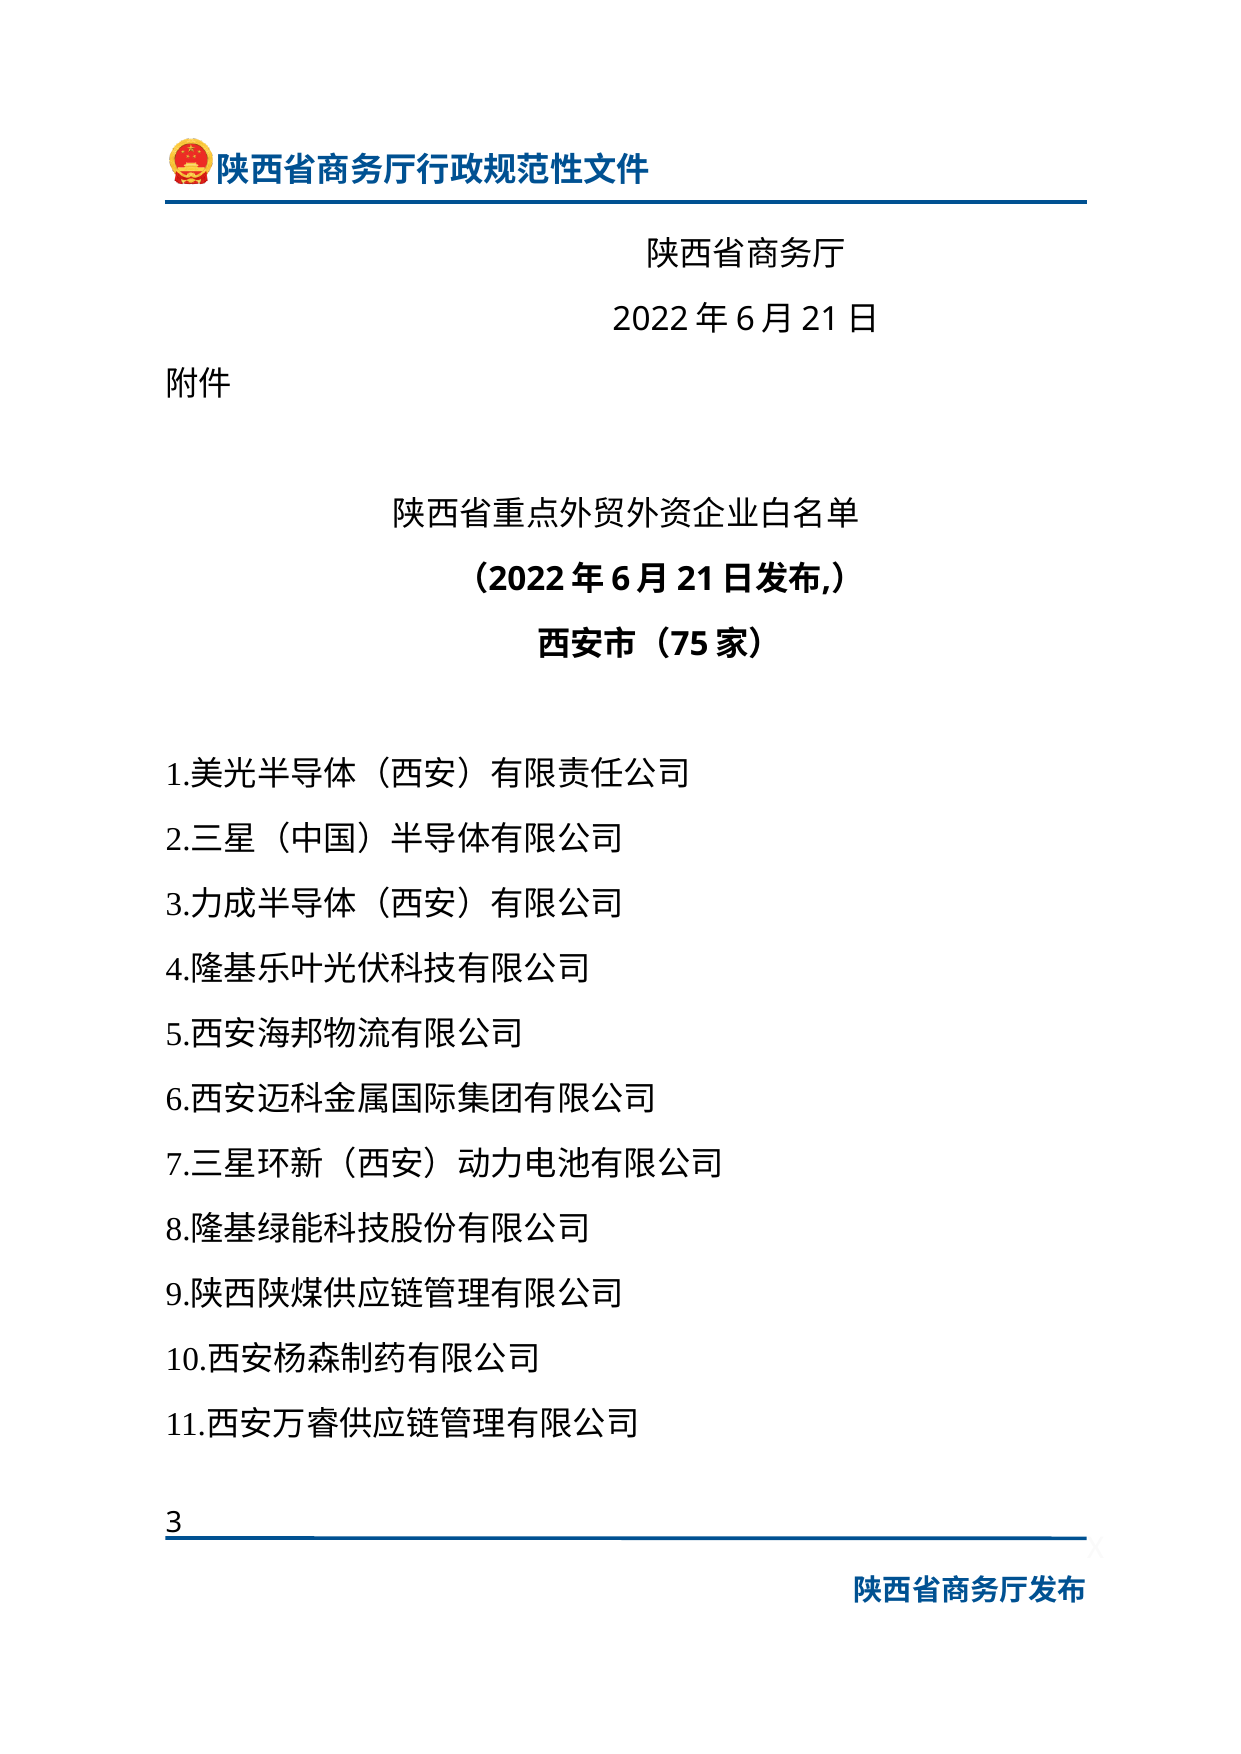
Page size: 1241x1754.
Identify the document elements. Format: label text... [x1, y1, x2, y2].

list 西安迈科金属国际集团有限公司 [165, 1064, 1087, 1129]
list 三星环新（西安）动力电池有限公司 [165, 1129, 1087, 1194]
text 2022年6月21日 [165, 284, 1087, 349]
list 西安万睿供应链管理有限公司 [165, 1389, 1087, 1454]
text （2022年6月21日发布,） [165, 544, 1087, 609]
list 隆基绿能科技股份有限公司 [165, 1194, 1087, 1259]
list 力成半导体（西安）有限公司 [165, 869, 1087, 934]
text 西安市（75家） [165, 609, 1087, 674]
picture [165, 136, 217, 188]
list 隆基乐叶光伏科技有限公司 [165, 934, 1087, 999]
text 陕西省商务厅 [165, 219, 1087, 284]
list 西安杨森制药有限公司 [165, 1324, 1087, 1389]
list 陕西陕煤供应链管理有限公司 [165, 1259, 1087, 1324]
list 美光半导体（西安）有限责任公司 [165, 739, 1087, 804]
subtitle 附件 [165, 349, 1087, 414]
list 三星（中国）半导体有限公司 [165, 804, 1087, 869]
text 陕西省重点外贸外资企业白名单 [165, 479, 1087, 544]
list 西安海邦物流有限公司 [165, 999, 1087, 1064]
